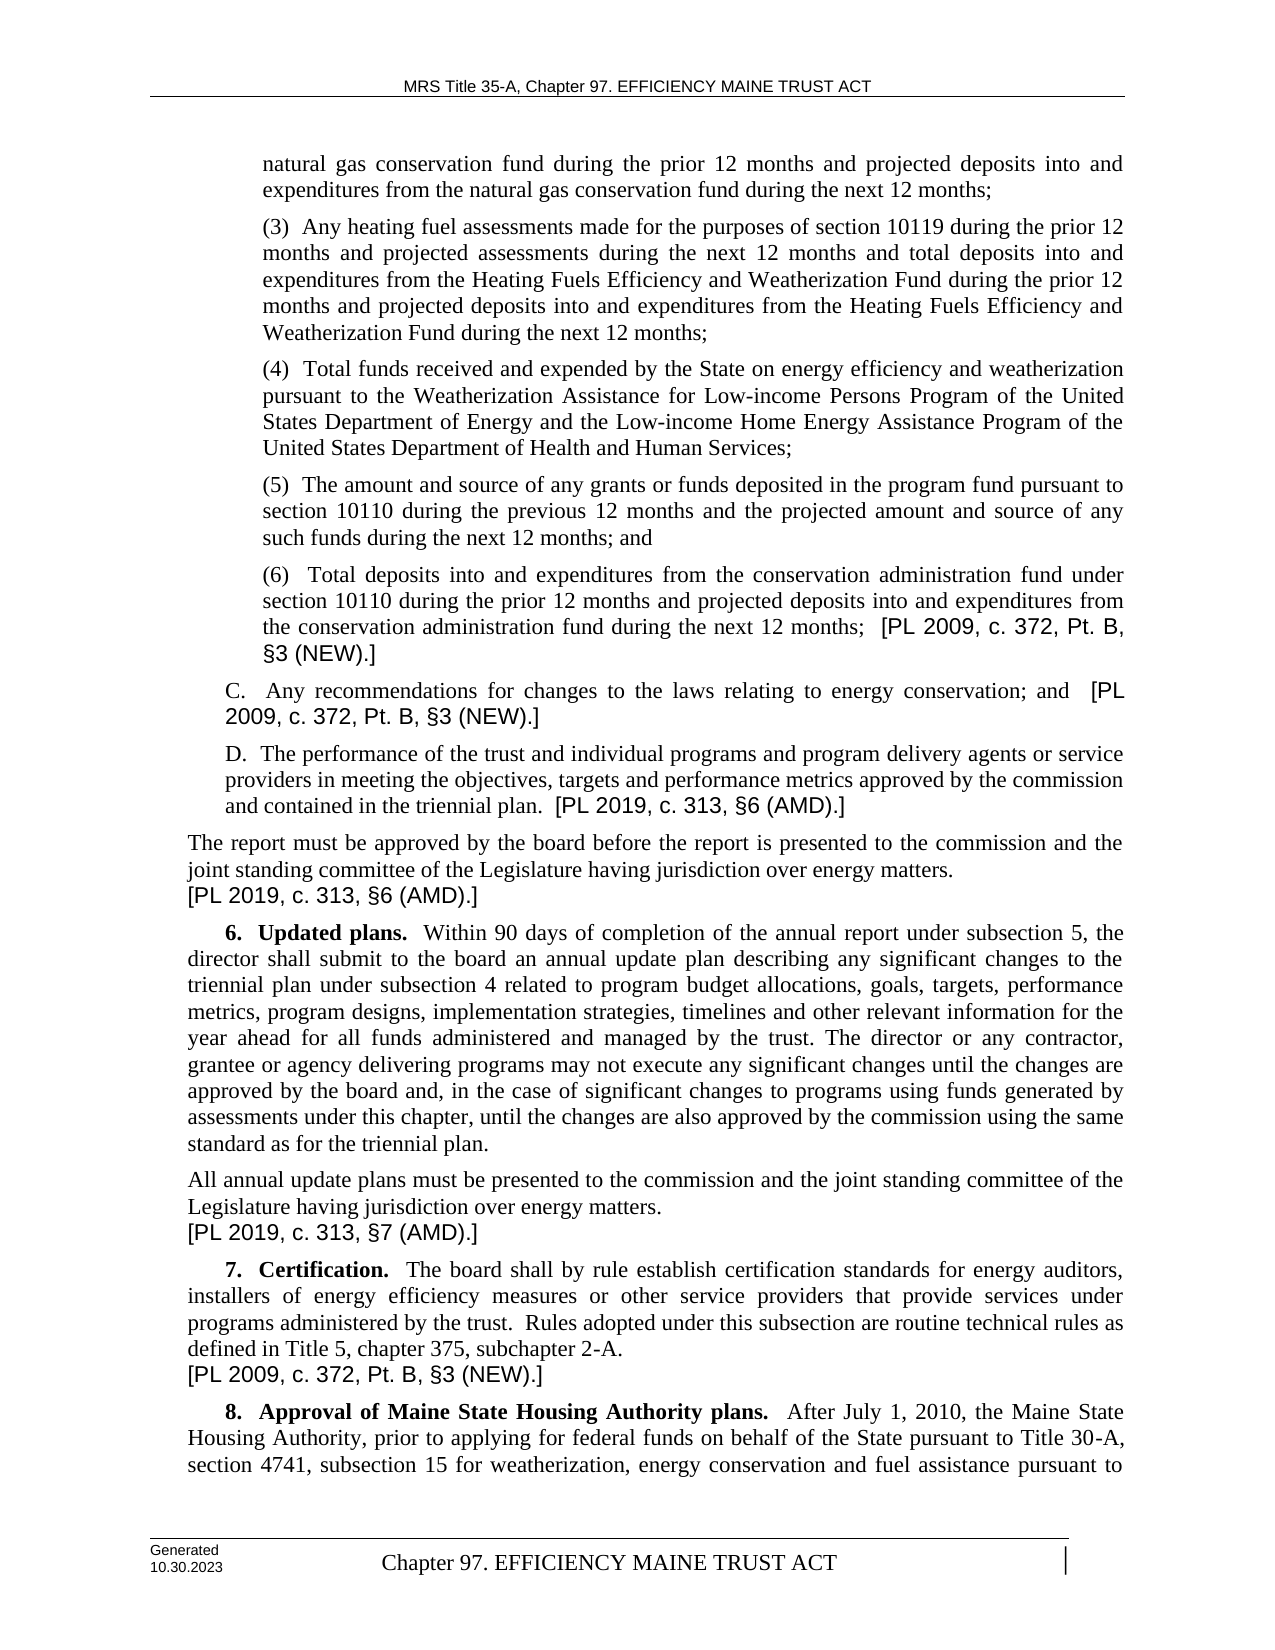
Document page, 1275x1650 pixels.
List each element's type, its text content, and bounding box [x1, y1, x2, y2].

text (4) Total funds received and expended by the State on energy efficiency and weatherization pursuant to the Weatherization Assistance for Low-income Persons Program of the United States Department of Energy and the Low-income Home Energy Assistance Program of the United States Department of Health and Human Services; [262, 355, 1125, 461]
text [187, 1398, 1125, 1477]
text C. Any recommendations for changes to the laws relating to energy conservation; and [PL 2009, c. 372, Pt. B, §3 (NEW).] [225, 677, 1125, 729]
text [PL 2019, c. 313, §6 (AMD).] [187, 882, 1125, 908]
text (3) Any heating fuel assessments made for the purposes of section 10119 during the prior 12 months and projected assessments during the next 12 months and total deposits into and expenditures from the Heating Fuels Efficiency and Weatherization Fund during the prior 12 months and projected deposits into and expenditures from the Heating Fuels Efficiency and Weatherization Fund during the next 12 months; [262, 213, 1125, 345]
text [262, 150, 1125, 203]
text 7. Certification. The board shall by rule establish certification standards for energy auditors, installers of energy efficiency measures or other service providers that provide services under programs administered by the trust. Rules adopted under this subsection are routine technical rules as defined in Title 5, chapter 375, subchapter 2‑A. [187, 1256, 1125, 1361]
text [PL 2019, c. 313, §7 (AMD).] [187, 1219, 1125, 1246]
text (5) The amount and source of any grants or funds deposited in the program fund pursuant to section 10110 during the previous 12 months and the projected amount and source of any such funds during the next 12 months; and [262, 471, 1125, 550]
text (6) Total deposits into and expenditures from the conservation administration fund under section 10110 during the prior 12 months and projected deposits into and expenditures from the conservation administration fund during the next 12 months; [PL 2009, c. 372, Pt. B, §3 (NEW).] [262, 561, 1125, 666]
text [PL 2009, c. 372, Pt. B, §3 (NEW).] [187, 1361, 1125, 1388]
text D. The performance of the trust and individual programs and program delivery agents or service providers in meeting the objectives, targets and performance metrics approved by the commission and contained in the triennial plan. [PL 2019, c. 313, §6 (AMD).] [225, 740, 1125, 819]
text The report must be approved by the board before the report is presented to the commission and the joint standing committee of the Legislature having jurisdiction over energy matters. [187, 829, 1125, 882]
text All annual update plans must be presented to the commission and the joint standing committee of the Legislature having jurisdiction over energy matters. [187, 1166, 1125, 1219]
text 6. Updated plans. Within 90 days of completion of the annual report under subsection 5, the director shall submit to the board an annual update plan describing any significant changes to the triennial plan under subsection 4 related to program budget allocations, goals, targets, performance metrics, program designs, implementation strategies, timelines and other relevant information for the year ahead for all funds administered and managed by the trust. The director or any contractor, grantee or agency delivering programs may not execute any significant changes until the changes are approved by the board and, in the case of significant changes to programs using funds generated by assessments under this chapter, until the changes are also approved by the commission using the same standard as for the triennial plan. [187, 919, 1125, 1156]
